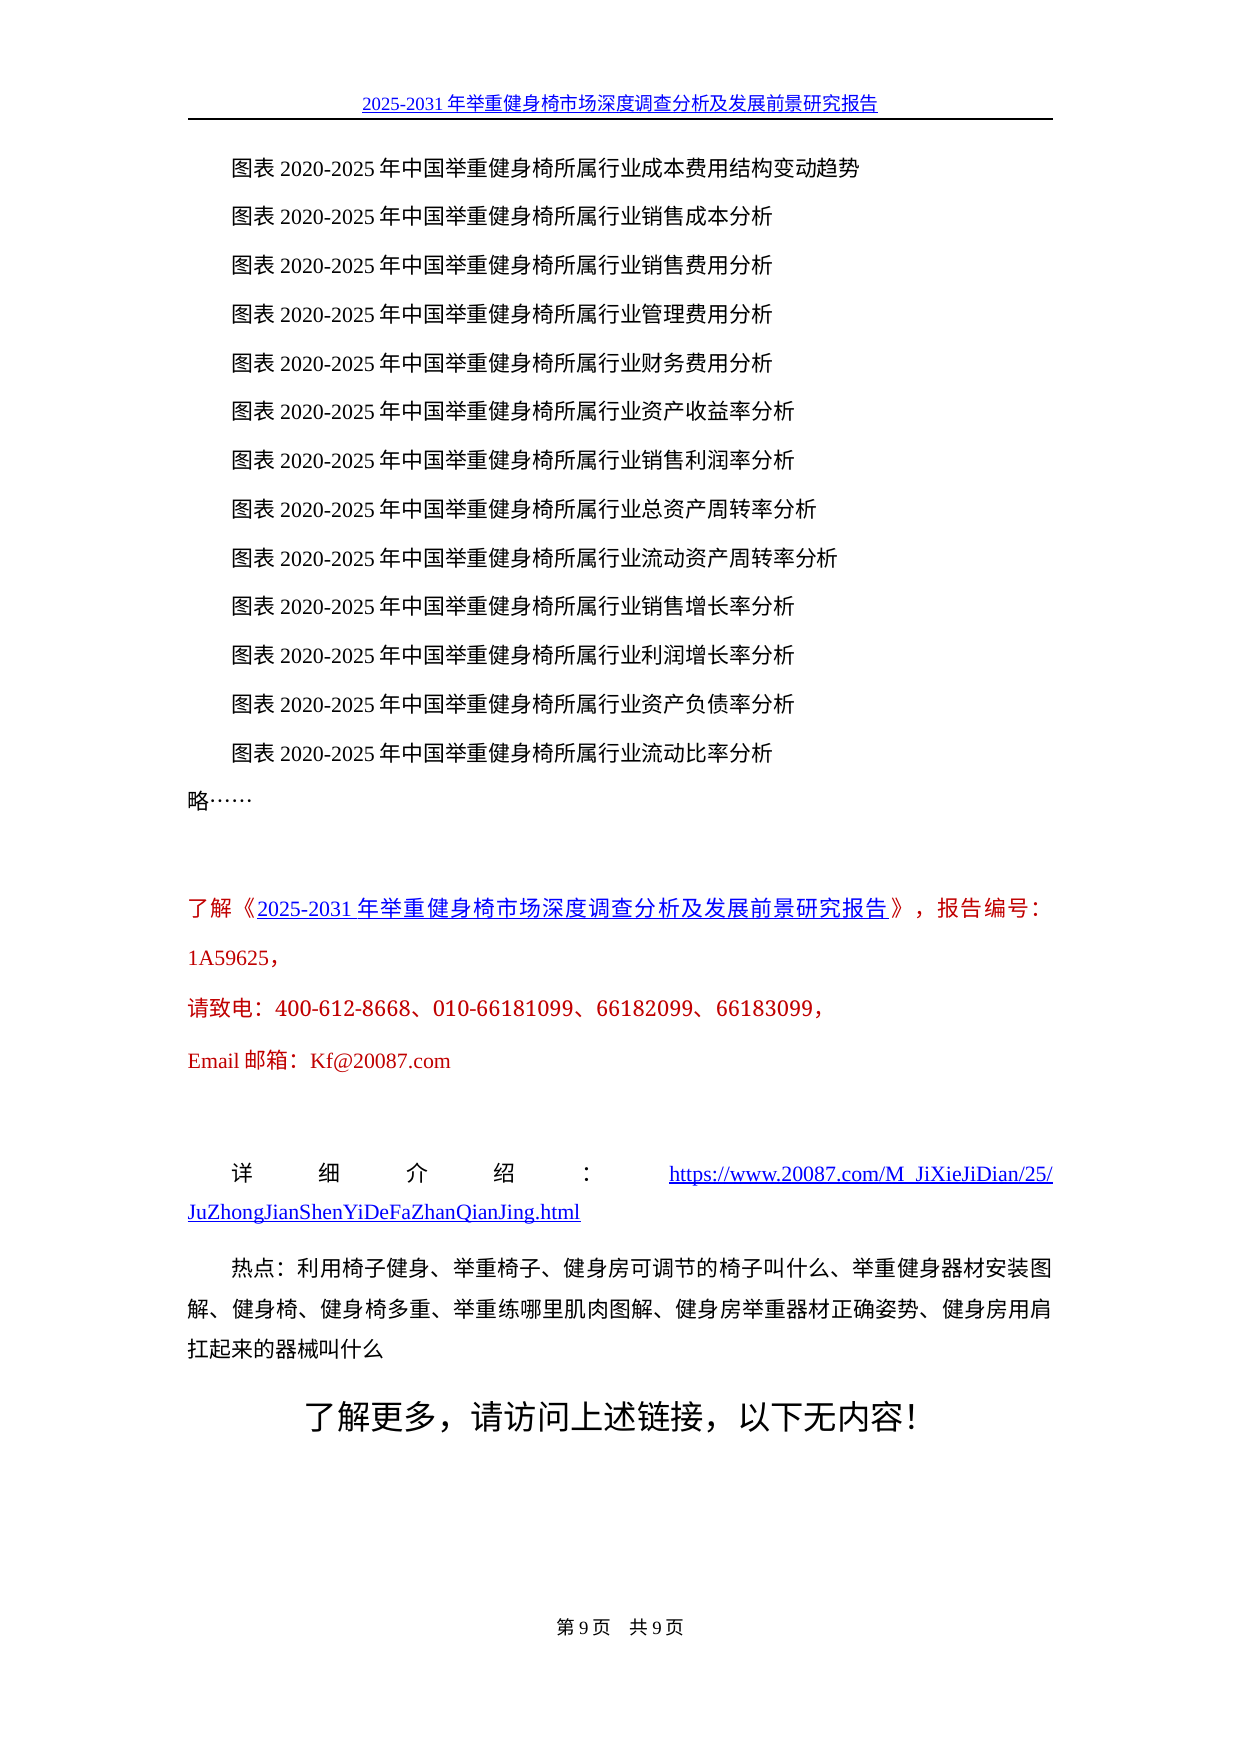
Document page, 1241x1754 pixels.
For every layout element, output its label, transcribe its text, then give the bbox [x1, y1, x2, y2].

text 了解《2025-2031年举重健身椅市场深度调查分析及发展前景研究报告》，报告编号：1A59625， [187, 890, 1053, 972]
text 详细介绍：https://www.20087.com/M_JiXieJiDian/25/JuZhongJianShenYiDeFaZhanQianJing.html [187, 1155, 1053, 1228]
title 了解更多，请访问上述链接，以下无内容！ [187, 1382, 1053, 1447]
text 请致电：400-612-8668、010-66181099、66182099、66183099， [187, 991, 1053, 1023]
text Email邮箱：Kf@20087.com [187, 1042, 1053, 1075]
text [187, 150, 1053, 816]
text 热点：利用椅子健身、举重椅子、健身房可调节的椅子叫什么、举重健身器材安装图解、健身椅、健身椅多重、举重练哪里肌肉图解、健身房举重器材正确姿势、健身房用肩扛起来的器械叫什么 [187, 1251, 1053, 1364]
